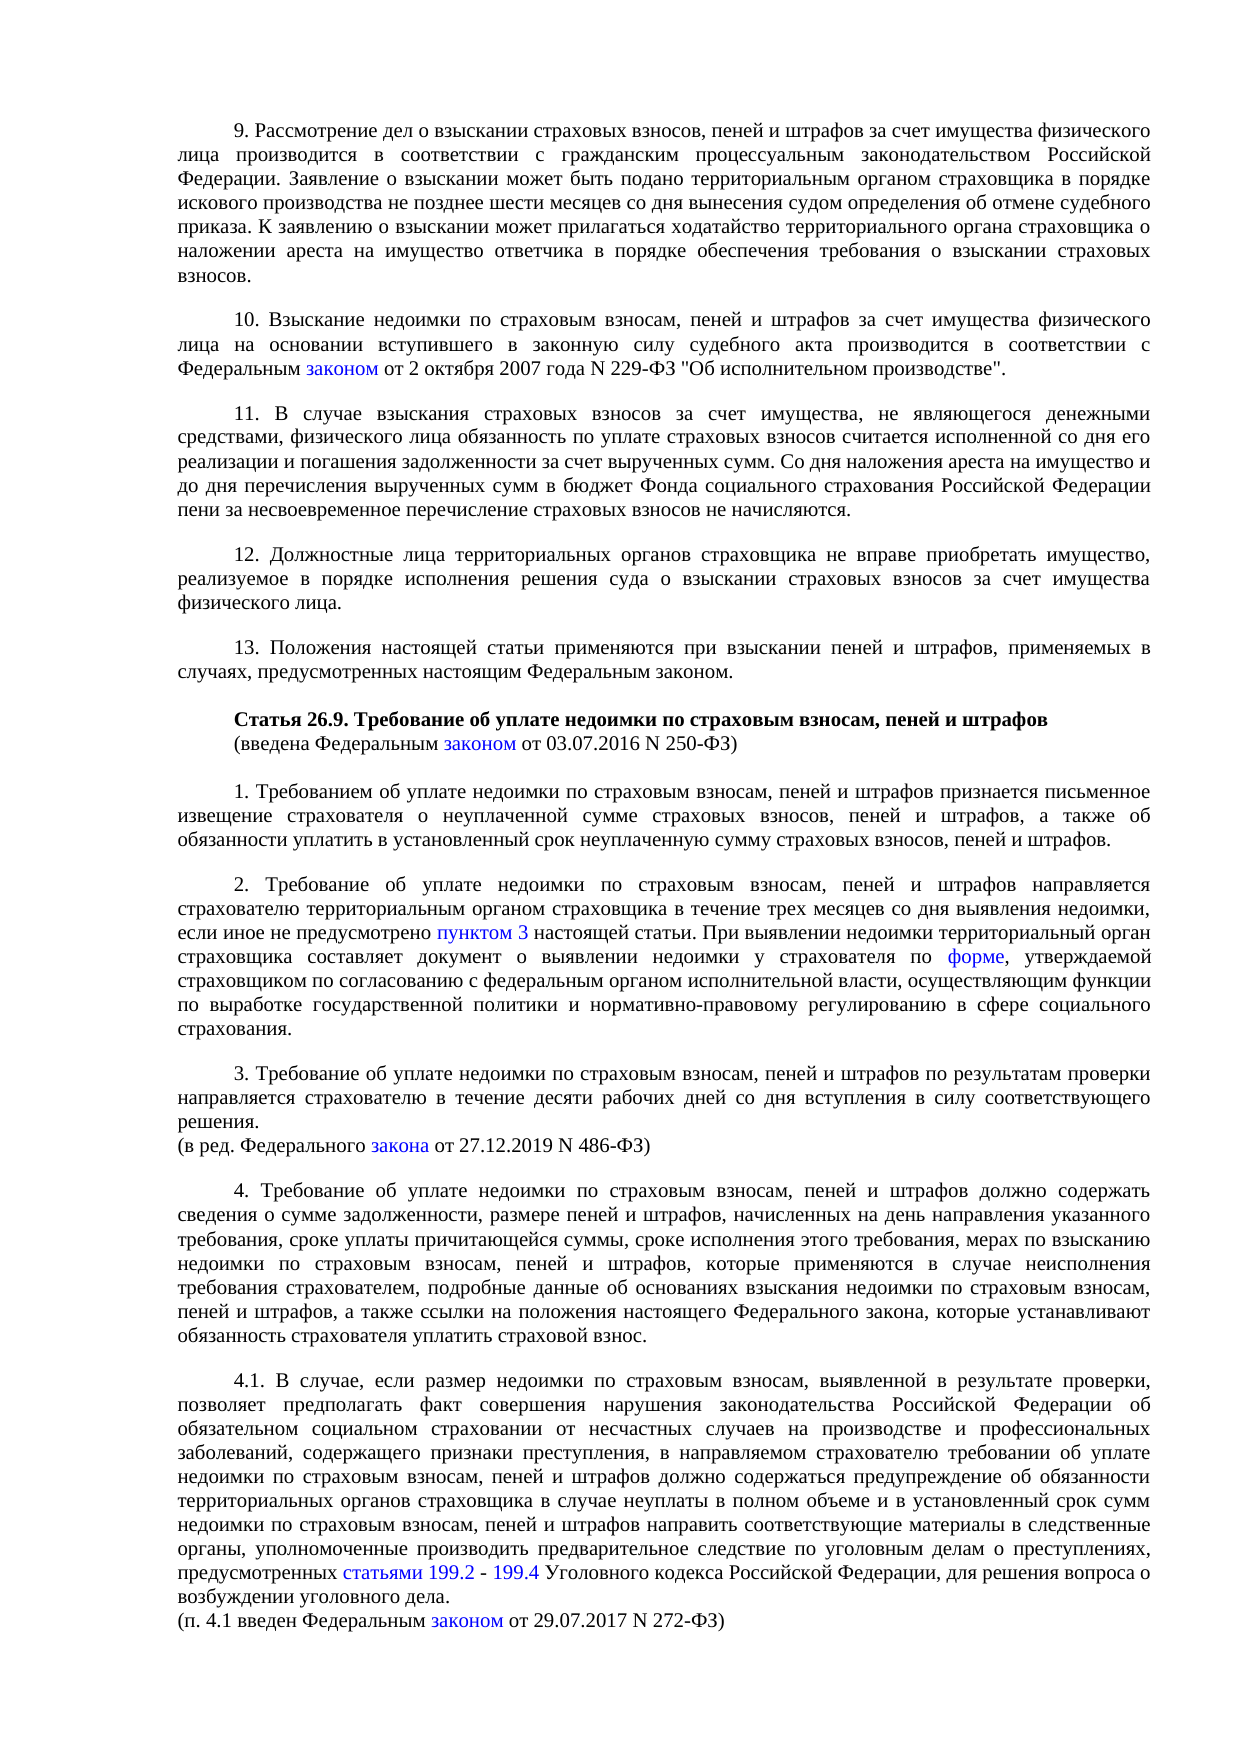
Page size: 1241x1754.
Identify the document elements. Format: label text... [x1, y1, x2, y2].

text (введена Федеральным законом от 03.07.2016 N 250-ФЗ) [177, 731, 1152, 755]
text 3. Требование об уплате недоимки по страховым взносам, пеней и штрафов по результатам проверки направляется страхователю в течение десяти рабочих дней со дня вступления в силу соответствующего решения. [177, 1061, 1152, 1133]
text 4. Требование об уплате недоимки по страховым взносам, пеней и штрафов должно содержать сведения о сумме задолженности, размере пеней и штрафов, начисленных на день направления указанного требования, сроке уплаты причитающейся суммы, сроке исполнения этого требования, мерах по взысканию недоимки по страховым взносам, пеней и штрафов, которые применяются в случае неисполнения требования страхователем, подробные данные об основаниях взыскания недоимки по страховым взносам, пеней и штрафов, а также ссылки на положения настоящего Федерального закона, которые устанавливают обязанность страхователя уплатить страховой взнос. [177, 1178, 1152, 1347]
text 13. Положения настоящей статьи применяются при взыскании пеней и штрафов, применяемых в случаях, предусмотренных настоящим Федеральным законом. [177, 634, 1152, 683]
text 11. В случае взыскания страховых взносов за счет имущества, не являющегося денежными средствами, физического лица обязанность по уплате страховых взносов считается исполненной со дня его реализации и погашения задолженности за счет вырученных сумм. Со дня наложения ареста на имущество и до дня перечисления вырученных сумм в бюджет Фонда социального страхования Российской Федерации пени за несвоевременное перечисление страховых взносов не начисляются. [177, 400, 1152, 521]
text 10. Взыскание недоимки по страховым взносам, пеней и штрафов за счет имущества физического лица на основании вступившего в законную силу судебного акта производится в соответствии с Федеральным законом от 2 октября 2007 года N 229-ФЗ "Об исполнительном производстве". [177, 307, 1152, 379]
text 4.1. В случае, если размер недоимки по страховым взносам, выявленной в результате проверки, позволяет предполагать факт совершения нарушения законодательства Российской Федерации об обязательном социальном страховании от несчастных случаев на производстве и профессиональных заболеваний, содержащего признаки преступления, в направляемом страхователю требовании об уплате недоимки по страховым взносам, пеней и штрафов должно содержаться предупреждение об обязанности территориальных органов страховщика в случае неуплаты в полном объеме и в установленный срок сумм недоимки по страховым взносам, пеней и штрафов направить соответствующие материалы в следственные органы, уполномоченные производить предварительное следствие по уголовным делам о преступлениях, предусмотренных статьями 199.2 - 199.4 Уголовного кодекса Российской Федерации, для решения вопроса о возбуждении уголовного дела. [177, 1368, 1152, 1608]
text 9. Рассмотрение дел о взыскании страховых взносов, пеней и штрафов за счет имущества физического лица производится в соответствии с гражданским процессуальным законодательством Российской Федерации. Заявление о взыскании может быть подано территориальным органом страховщика в порядке искового производства не позднее шести месяцев со дня вынесения судом определения об отмене судебного приказа. К заявлению о взыскании может прилагаться ходатайство территориального органа страховщика о наложении ареста на имущество ответчика в порядке обеспечения требования о взыскании страховых взносов. [177, 118, 1152, 287]
text (п. 4.1 введен Федеральным законом от 29.07.2017 N 272-ФЗ) [177, 1608, 1152, 1632]
text 1. Требованием об уплате недоимки по страховым взносам, пеней и штрафов признается письменное извещение страхователя о неуплаченной сумме страховых взносов, пеней и штрафов, а также об обязанности уплатить в установленный срок неуплаченную сумму страховых взносов, пеней и штрафов. [177, 779, 1152, 851]
text (в ред. Федерального закона от 27.12.2019 N 486-ФЗ) [177, 1133, 1152, 1157]
title Статья 26.9. Требование об уплате недоимки по страховым взносам, пеней и штрафов [177, 707, 1152, 731]
text 2. Требование об уплате недоимки по страховым взносам, пеней и штрафов направляется страхователю территориальным органом страховщика в течение трех месяцев со дня выявления недоимки, если иное не предусмотрено пунктом 3 настоящей статьи. При выявлении недоимки территориальный орган страховщика составляет документ о выявлении недоимки у страхователя по форме, утверждаемой страховщиком по согласованию с федеральным органом исполнительной власти, осуществляющим функции по выработке государственной политики и нормативно-правовому регулированию в сфере социального страхования. [177, 872, 1152, 1040]
text 12. Должностные лица территориальных органов страховщика не вправе приобретать имущество, реализуемое в порядке исполнения решения суда о взыскании страховых взносов за счет имущества физического лица. [177, 542, 1152, 614]
